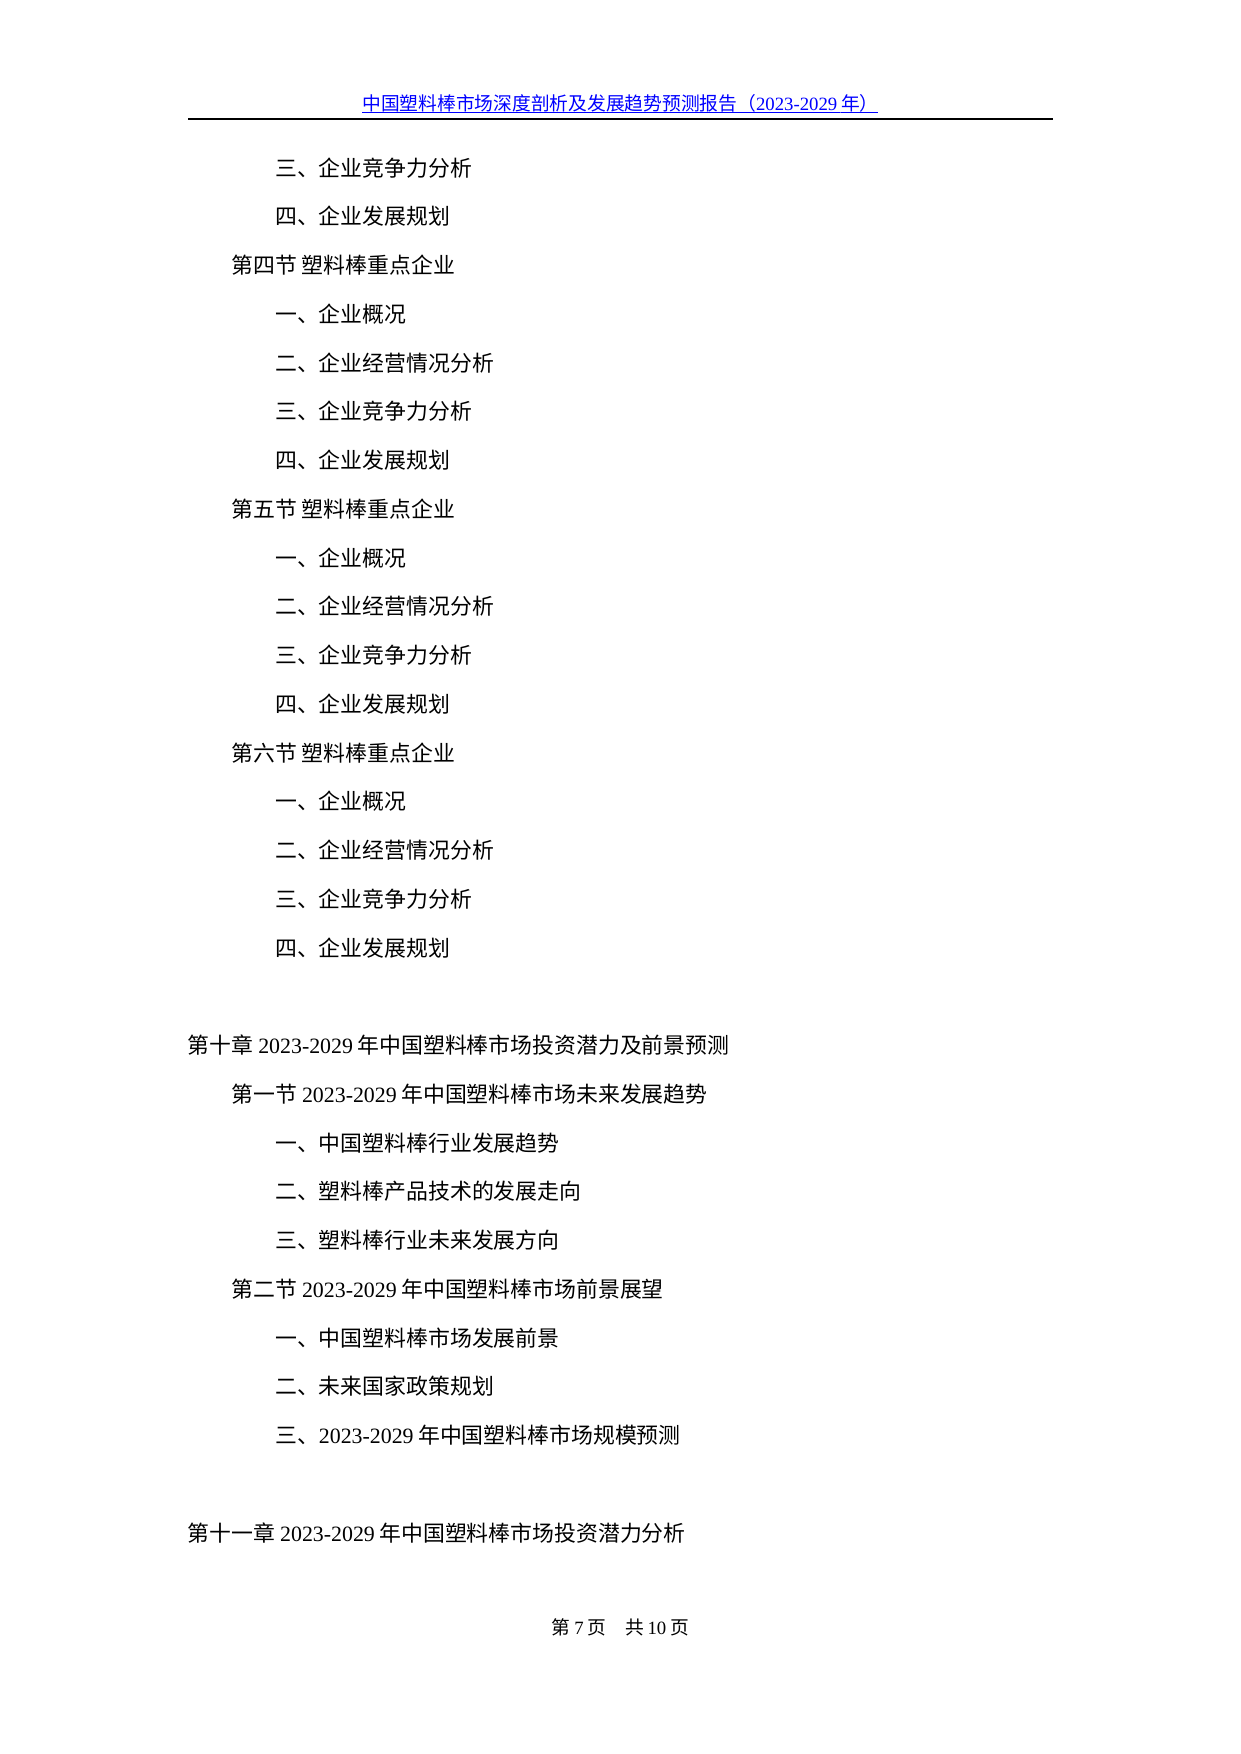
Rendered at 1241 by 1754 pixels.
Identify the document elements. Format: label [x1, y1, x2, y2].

text [187, 150, 1053, 1548]
